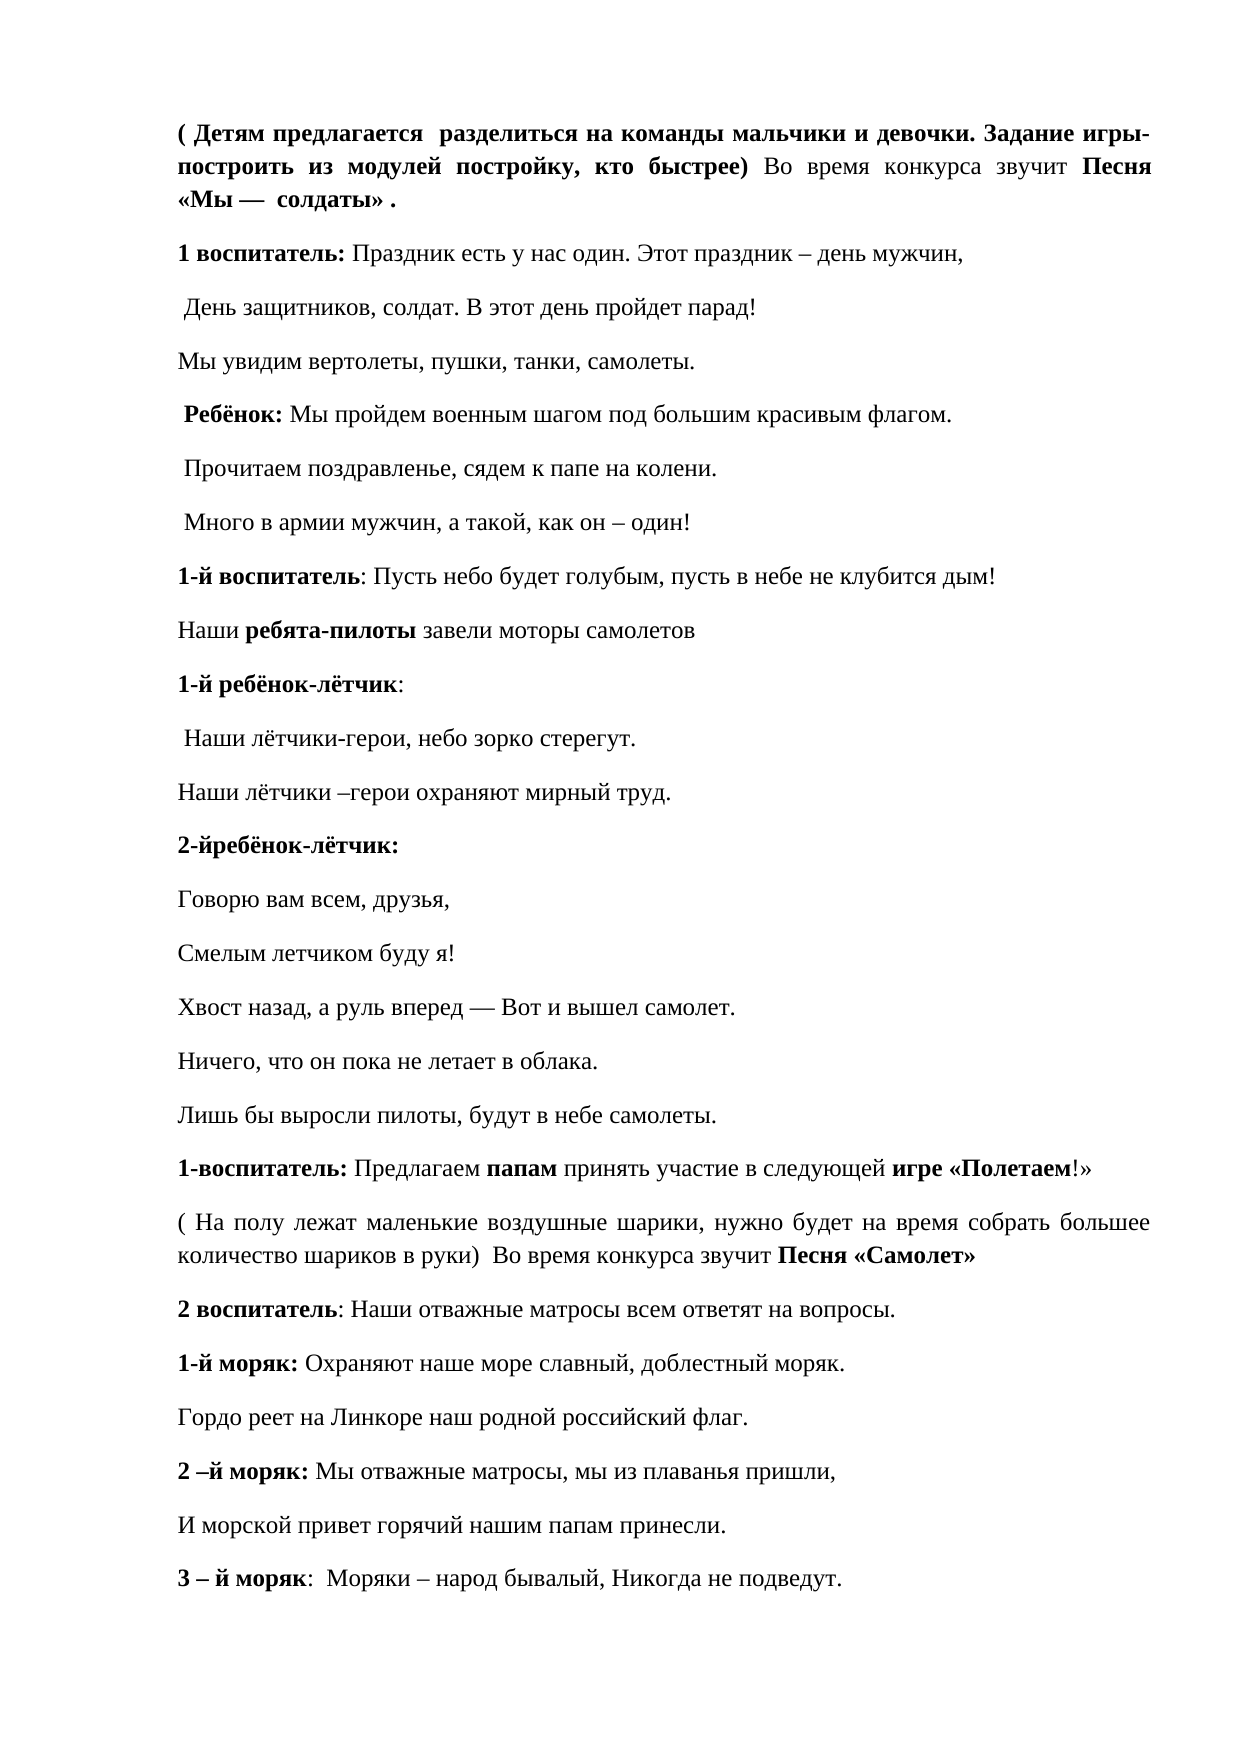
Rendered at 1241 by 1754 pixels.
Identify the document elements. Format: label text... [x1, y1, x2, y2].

text Гордо реет на Линкоре наш родной российский флаг. [177, 1402, 1152, 1431]
text Много в армии мужчин, а такой, как он – один! [177, 507, 1152, 536]
text Наши лётчики-герои, небо зорко стерегут. [177, 723, 1152, 751]
text Смелым летчиком буду я! [177, 938, 1152, 967]
text День защитников, солдат. В этот день пройдет парад! [177, 292, 1152, 321]
text Говорю вам всем, друзья, [177, 884, 1152, 913]
text И морской привет горячий нашим папам принесли. [177, 1510, 1152, 1538]
text Мы увидим вертолеты, пушки, танки, самолеты. [177, 346, 1152, 374]
text ( На полу лежат маленькие воздушные шарики, нужно будет на время собрать большее количество шариков в руки) Во время конкурса звучит Песня «Самолет» [177, 1207, 1152, 1269]
text Ничего, что он пока не летает в облака. [177, 1046, 1152, 1074]
text 1-й моряк: Охраняют наше море славный, доблестный моряк. [177, 1348, 1152, 1377]
text 1-воспитатель: Предлагаем папам принять участие в следующей игре «Полетаем!» [177, 1153, 1152, 1182]
text 1 воспитатель: Праздник есть у нас один. Этот праздник – день мужчин, [177, 238, 1152, 267]
text Наши ребята-пилоты завели моторы самолетов [177, 615, 1152, 644]
text ( Детям предлагается разделиться на команды мальчики и девочки. Задание игры- построить из модулей постройку, кто быстрее) Во время конкурса звучит Песня «Мы — солдаты» . [177, 118, 1152, 213]
text 3 – й моряк: Моряки – народ бывалый, Никогда не подведут. [177, 1563, 1152, 1592]
text Лишь бы выросли пилоты, будут в небе самолеты. [177, 1100, 1152, 1128]
text 1-й воспитатель: Пусть небо будет голубым, пусть в небе не клубится дым! [177, 561, 1152, 590]
text Хвост назад, а руль вперед — Вот и вышел самолет. [177, 992, 1152, 1021]
text Прочитаем поздравленье, сядем к папе на колени. [177, 453, 1152, 482]
text 2 –й моряк: Мы отважные матросы, мы из плаванья пришли, [177, 1456, 1152, 1484]
text 1-й ребёнок-лётчик: [177, 669, 1152, 698]
text Ребёнок: Мы пройдем военным шагом под большим красивым флагом. [177, 399, 1152, 428]
text 2 воспитатель: Наши отважные матросы всем ответят на вопросы. [177, 1294, 1152, 1323]
text Наши лётчики –герои охраняют мирный труд. [177, 777, 1152, 805]
text 2-йребёнок-лётчик: [177, 830, 1152, 859]
